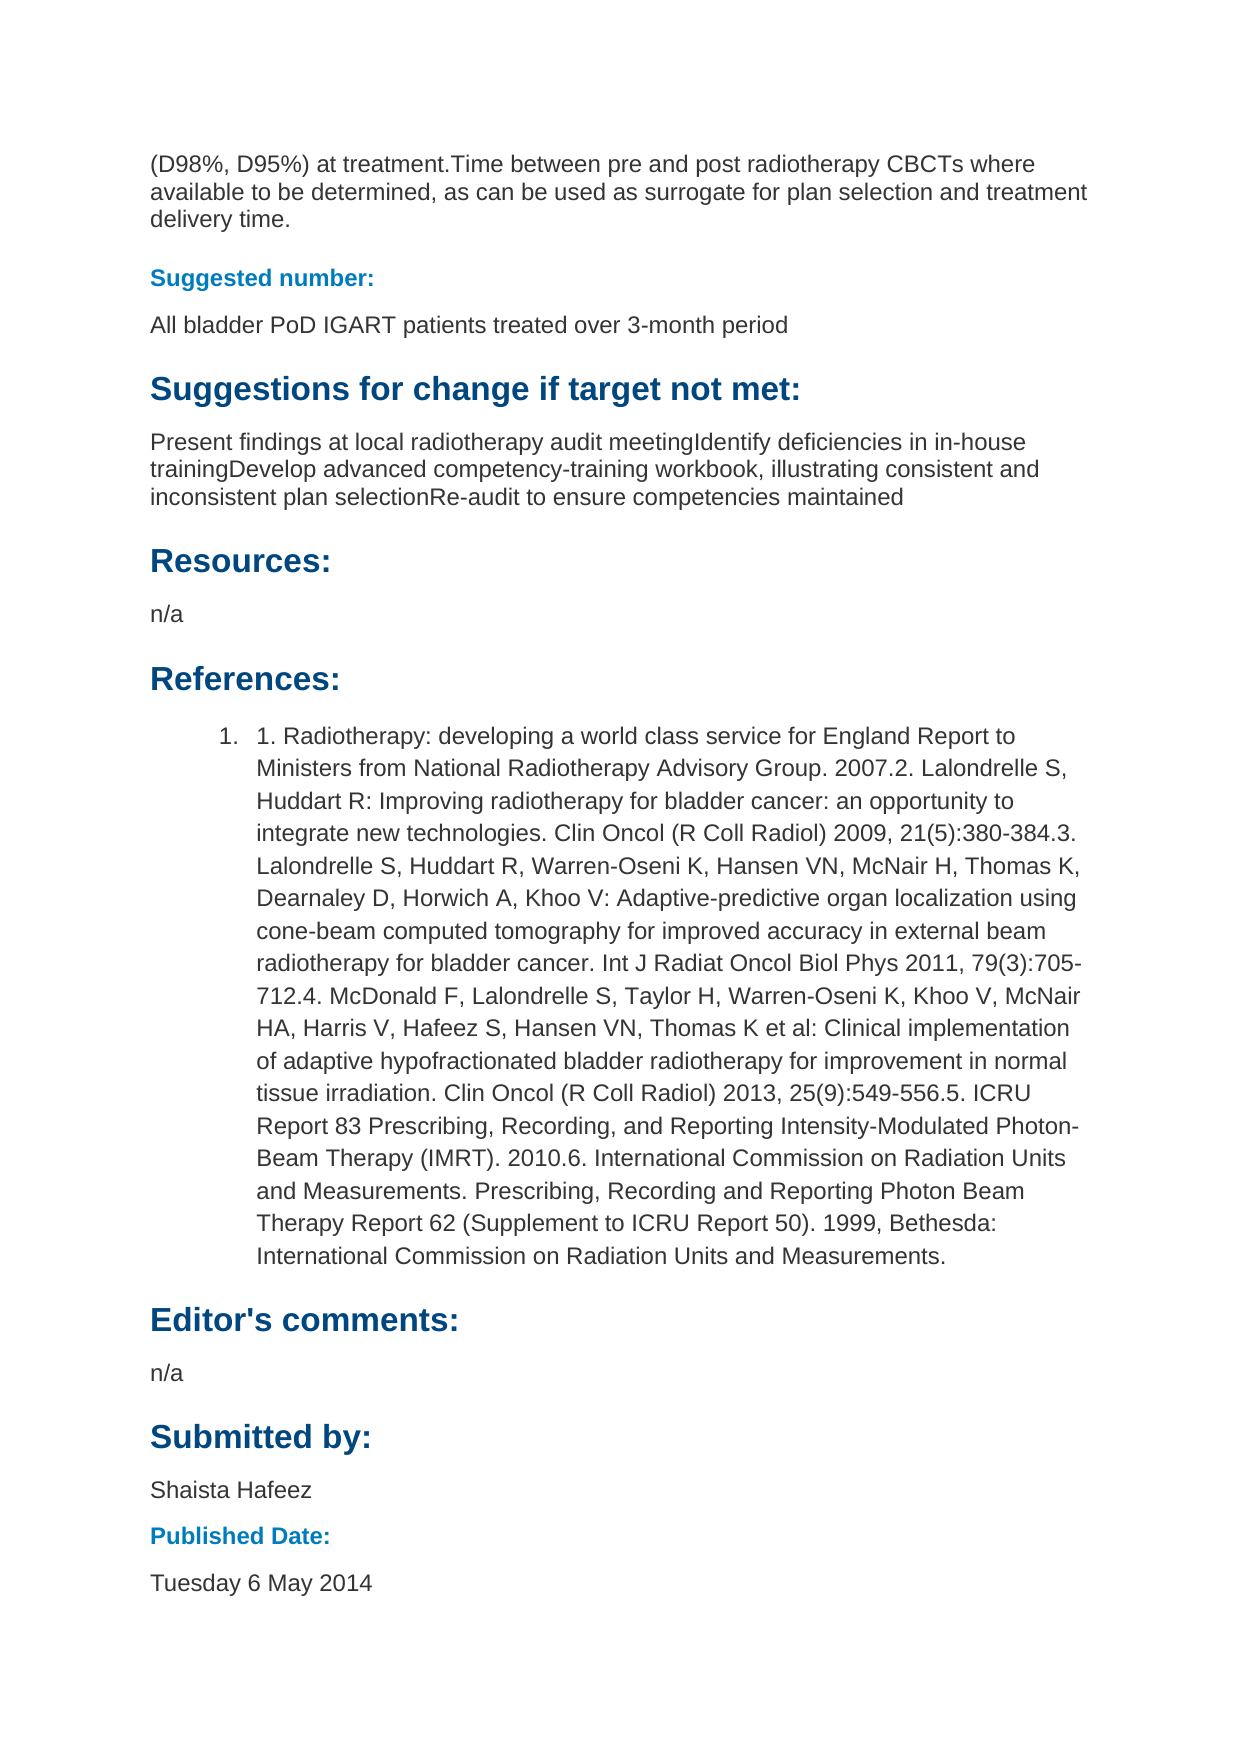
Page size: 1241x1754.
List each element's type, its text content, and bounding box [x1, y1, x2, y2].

text All bladder PoD IGART patients treated over 3-month period [150, 311, 1090, 338]
text Submitted by: [150, 1417, 1090, 1456]
text Suggestions for change if target not met: [150, 369, 1090, 408]
text n/a [150, 1358, 1090, 1386]
text Resources: [150, 542, 1090, 580]
text Suggested number: [150, 264, 1090, 292]
text Shaista Hafeez [150, 1476, 1090, 1503]
text Published Date: [150, 1522, 1090, 1549]
text Present findings at local radiotherapy audit meetingIdentify deficiencies in in-house trainingDevelop advanced competency-training workbook, illustrating consistent and inconsistent plan selectionRe-audit to ensure competencies maintained [150, 427, 1090, 510]
text References: [150, 658, 1090, 697]
text Tuesday 6 May 2014 [150, 1568, 1090, 1596]
text Editor's comments: [150, 1300, 1090, 1339]
list 1. Radiotherapy: developing a world class service for England Report to Ministers from National Radiotherapy Advisory Group. 2007.2. Lalondrelle S, Huddart R: Improving radiotherapy for bladder cancer: an opportunity to integrate new technologies. Clin Oncol (R Coll Radiol) 2009, 21(5):380-384.3. Lalondrelle S, Huddart R, Warren-Oseni K, Hansen VN, McNair H, Thomas K, Dearnaley D, Horwich A, Khoo V: Adaptive-predictive organ localization using cone-beam computed tomography for improved accuracy in external beam radiotherapy for bladder cancer. Int J Radiat Oncol Biol Phys 2011, 79(3):705-712.4. McDonald F, Lalondrelle S, Taylor H, Warren-Oseni K, Khoo V, McNair HA, Harris V, Hafeez S, Hansen VN, Thomas K et al: Clinical implementation of adaptive hypofractionated bladder radiotherapy for improvement in normal tissue irradiation. Clin Oncol (R Coll Radiol) 2013, 25(9):549-556.5. ICRU Report 83 Prescribing, Recording, and Reporting Intensity-Modulated Photon-Beam Therapy (IMRT). 2010.6. International Commission on Radiation Units and Measurements. Prescribing, Recording and Reporting Photon Beam Therapy Report 62 (Supplement to ICRU Report 50). 1999, Bethesda: International Commission on Radiation Units and Measurements. [219, 717, 1090, 1269]
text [150, 150, 1090, 233]
text n/a [150, 600, 1090, 627]
